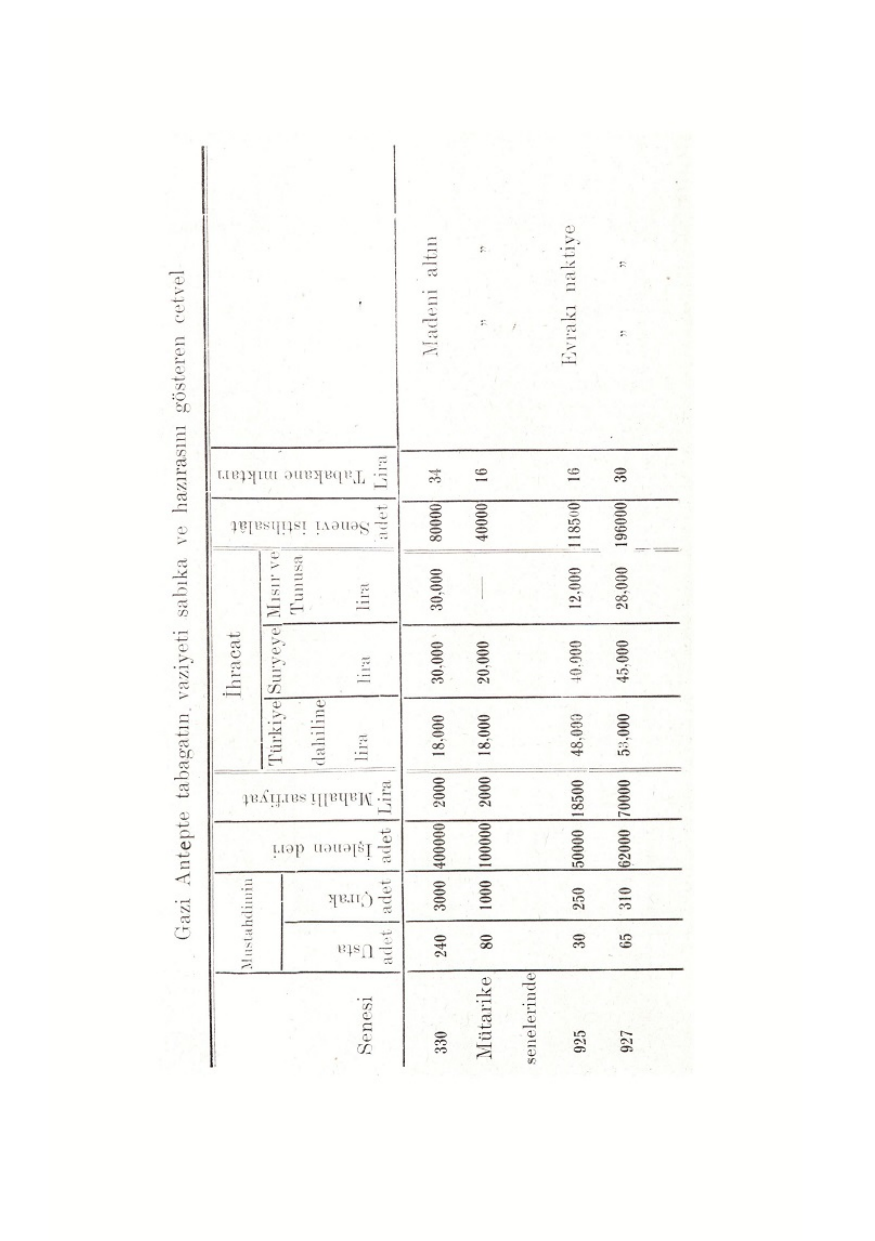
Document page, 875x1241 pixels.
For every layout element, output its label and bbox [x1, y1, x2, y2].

picture [44, 18, 802, 1233]
